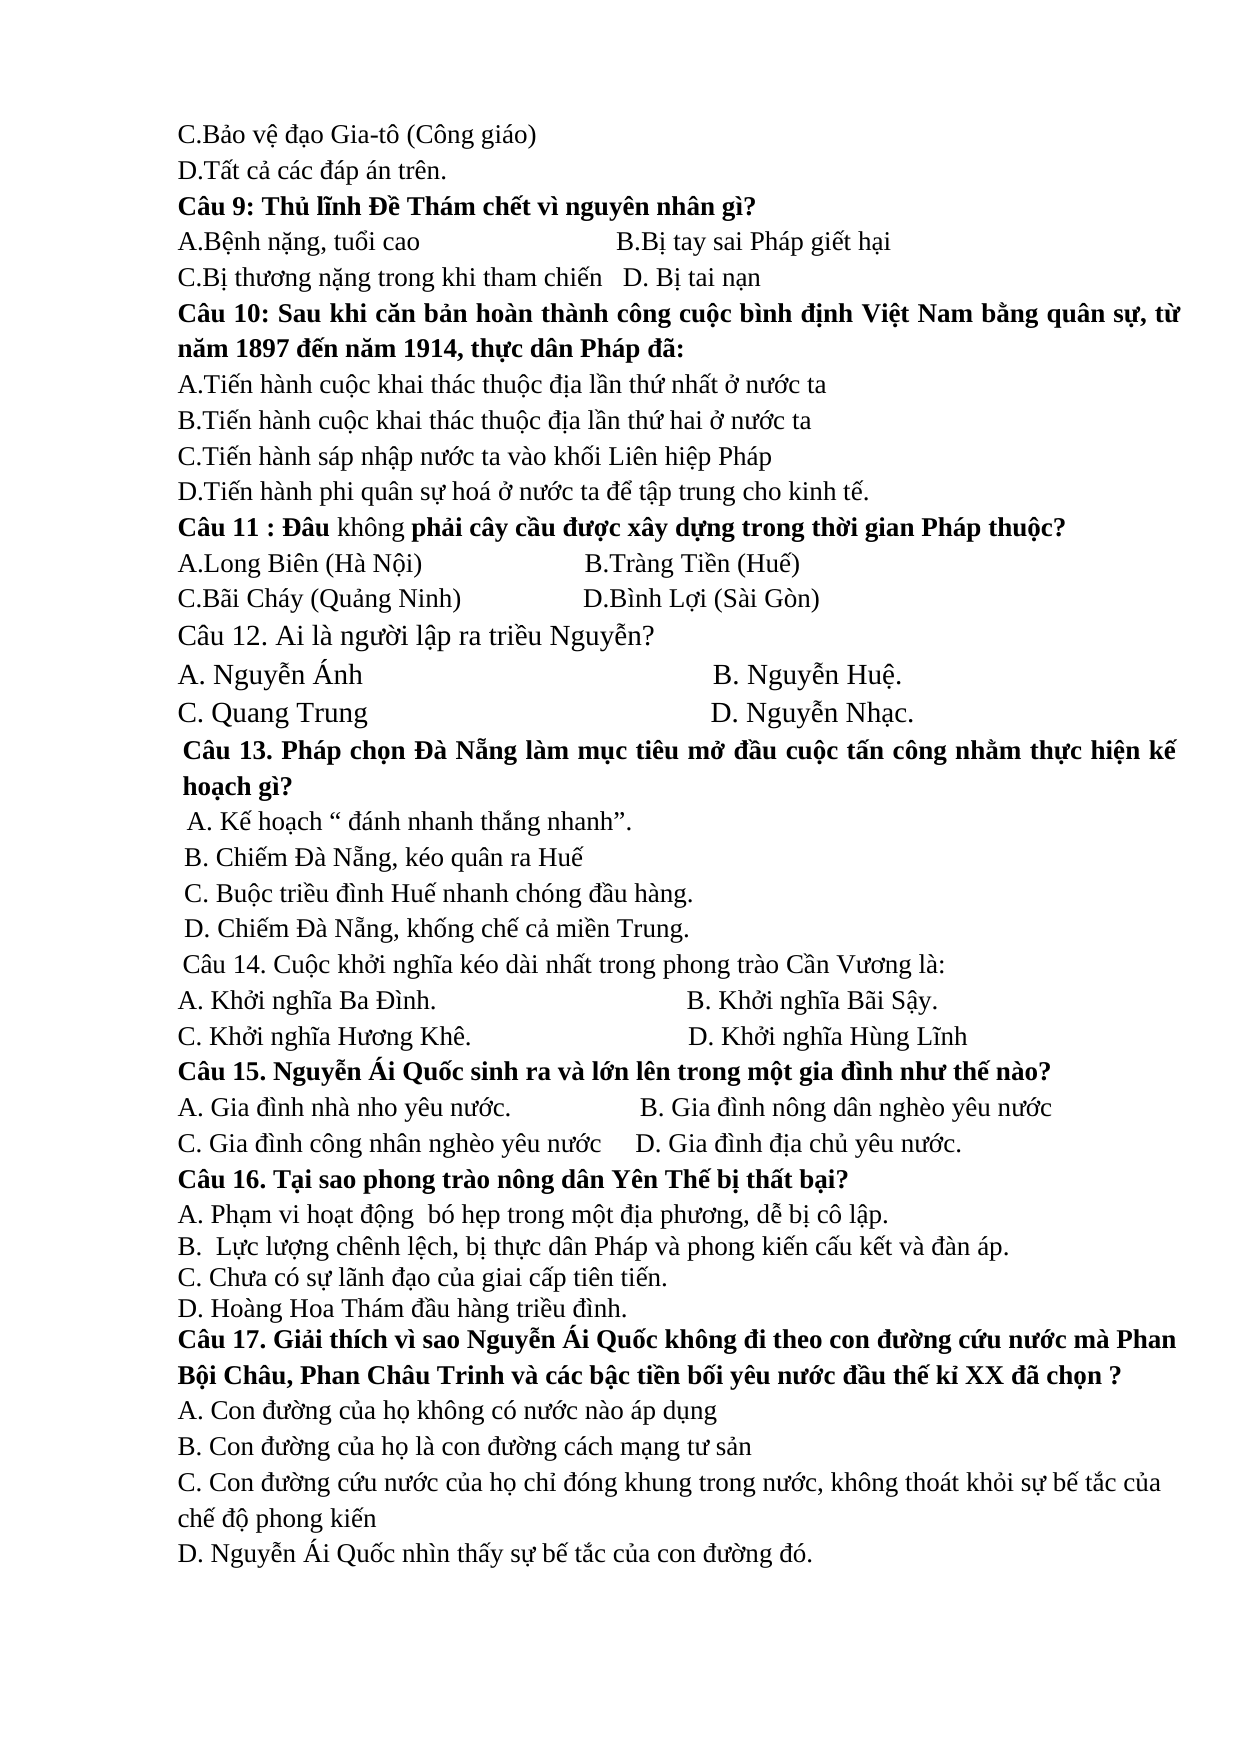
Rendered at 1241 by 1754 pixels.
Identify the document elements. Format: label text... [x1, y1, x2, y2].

text C.Bãi Cháy (Quảng Ninh) D.Bình Lợi (Sài Gòn) [177, 583, 1181, 614]
text D. Hoàng Hoa Thám đầu hàng triều đình. [177, 1292, 1176, 1323]
text D.Tất cả các đáp án trên. [177, 154, 1181, 185]
text C.Tiến hành sáp nhập nước ta vào khối Liên hiệp Pháp [177, 440, 1181, 471]
text D.Tiến hành phi quân sự hoá ở nước ta để tập trung cho kinh tế. [177, 475, 1181, 507]
text Câu 11 : Đâu không phải cây cầu được xây dựng trong thời gian Pháp thuộc? [177, 511, 1181, 542]
text A.Tiến hành cuộc khai thác thuộc địa lần thứ nhất ở nước ta [177, 368, 1181, 399]
text A.Long Biên (Hà Nội) B.Tràng Tiền (Huế) [177, 547, 1181, 578]
text A. Khởi nghĩa Ba Đình. B. Khởi nghĩa Bãi Sậy. [177, 984, 1181, 1015]
text A. Kế hoạch “ đánh nhanh thắng nhanh”. [177, 805, 1176, 837]
text A.Bệnh nặng, tuổi cao B.Bị tay sai Pháp giết hại [177, 225, 1181, 256]
text Câu 10: Sau khi căn bản hoàn thành công cuộc bình định Việt Nam bằng quân sự, từ năm 1897 đến năm 1914, thực dân Pháp đã: [177, 297, 1181, 364]
text Câu 16. Tại sao phong trào nông dân Yên Thế bị thất bại? [177, 1163, 1181, 1194]
text B. Lực lượng chênh lệch, bị thực dân Pháp và phong kiến cấu kết và đàn áp. [177, 1229, 1181, 1261]
text B. Chiếm Đà Nẵng, kéo quân ra Huế [177, 841, 1176, 872]
text A. Phạm vi hoạt động bó hẹp trong một địa phương, dễ bị cô lập. [177, 1198, 1181, 1229]
text Câu 14. Cuộc khởi nghĩa kéo dài nhất trong phong trào Cần Vương là: [182, 948, 1176, 979]
text C. Khởi nghĩa Hương Khê. D. Khởi nghĩa Hùng Lĩnh [177, 1020, 1181, 1051]
text C. Con đường cứu nước của họ chỉ đóng khung trong nước, không thoát khỏi sự bế tắc của chế độ phong kiến [177, 1466, 1181, 1533]
text A. Gia đình nhà nho yêu nước. B. Gia đình nông dân nghèo yêu nước [177, 1091, 1181, 1122]
text C. Gia đình công nhân nghèo yêu nước D. Gia đình địa chủ yêu nước. [177, 1127, 1181, 1158]
text C.Bảo vệ đạo Gia-tô (Công giáo) [177, 118, 1181, 149]
text C.Bị thương nặng trong khi tham chiến D. Bị tai nạn [177, 261, 1181, 292]
text B. Con đường của họ là con đường cách mạng tư sản [177, 1430, 1181, 1461]
text C. Quang Trung D. Nguyễn Nhạc. [177, 695, 1181, 729]
text A. Con đường của họ không có nước nào áp dụng [177, 1394, 1181, 1426]
text Câu 13. Pháp chọn Đà Nẵng làm mục tiêu mở đầu cuộc tấn công nhằm thực hiện kế hoạch gì? [182, 734, 1176, 801]
text B.Tiến hành cuộc khai thác thuộc địa lần thứ hai ở nước ta [177, 404, 1181, 435]
text D. Chiếm Đà Nẵng, khống chế cả miền Trung. [177, 913, 1176, 944]
text Câu 9: Thủ lĩnh Đề Thám chết vì nguyên nhân gì? [177, 189, 1181, 221]
text Câu 17. Giải thích vì sao Nguyễn Ái Quốc không đi theo con đường cứu nước mà Phan Bội Châu, Phan Châu Trinh và các bậc tiền bối yêu nước đầu thế kỉ XX đã chọn ? [177, 1323, 1181, 1390]
text A. Nguyễn Ánh B. Nguyễn Huệ. [177, 657, 1181, 690]
text D. Nguyễn Ái Quốc nhìn thấy sự bế tắc của con đường đó. [177, 1537, 1181, 1568]
text C. Chưa có sự lãnh đạo của giai cấp tiên tiến. [177, 1261, 1176, 1292]
text Câu 15. Nguyễn Ái Quốc sinh ra và lớn lên trong một gia đình như thế nào? [177, 1056, 1181, 1087]
text C. Buộc triều đình Huế nhanh chóng đầu hàng. [177, 877, 1176, 908]
text Câu 12. Ai là người lập ra triều Nguyễn? [177, 618, 1181, 652]
